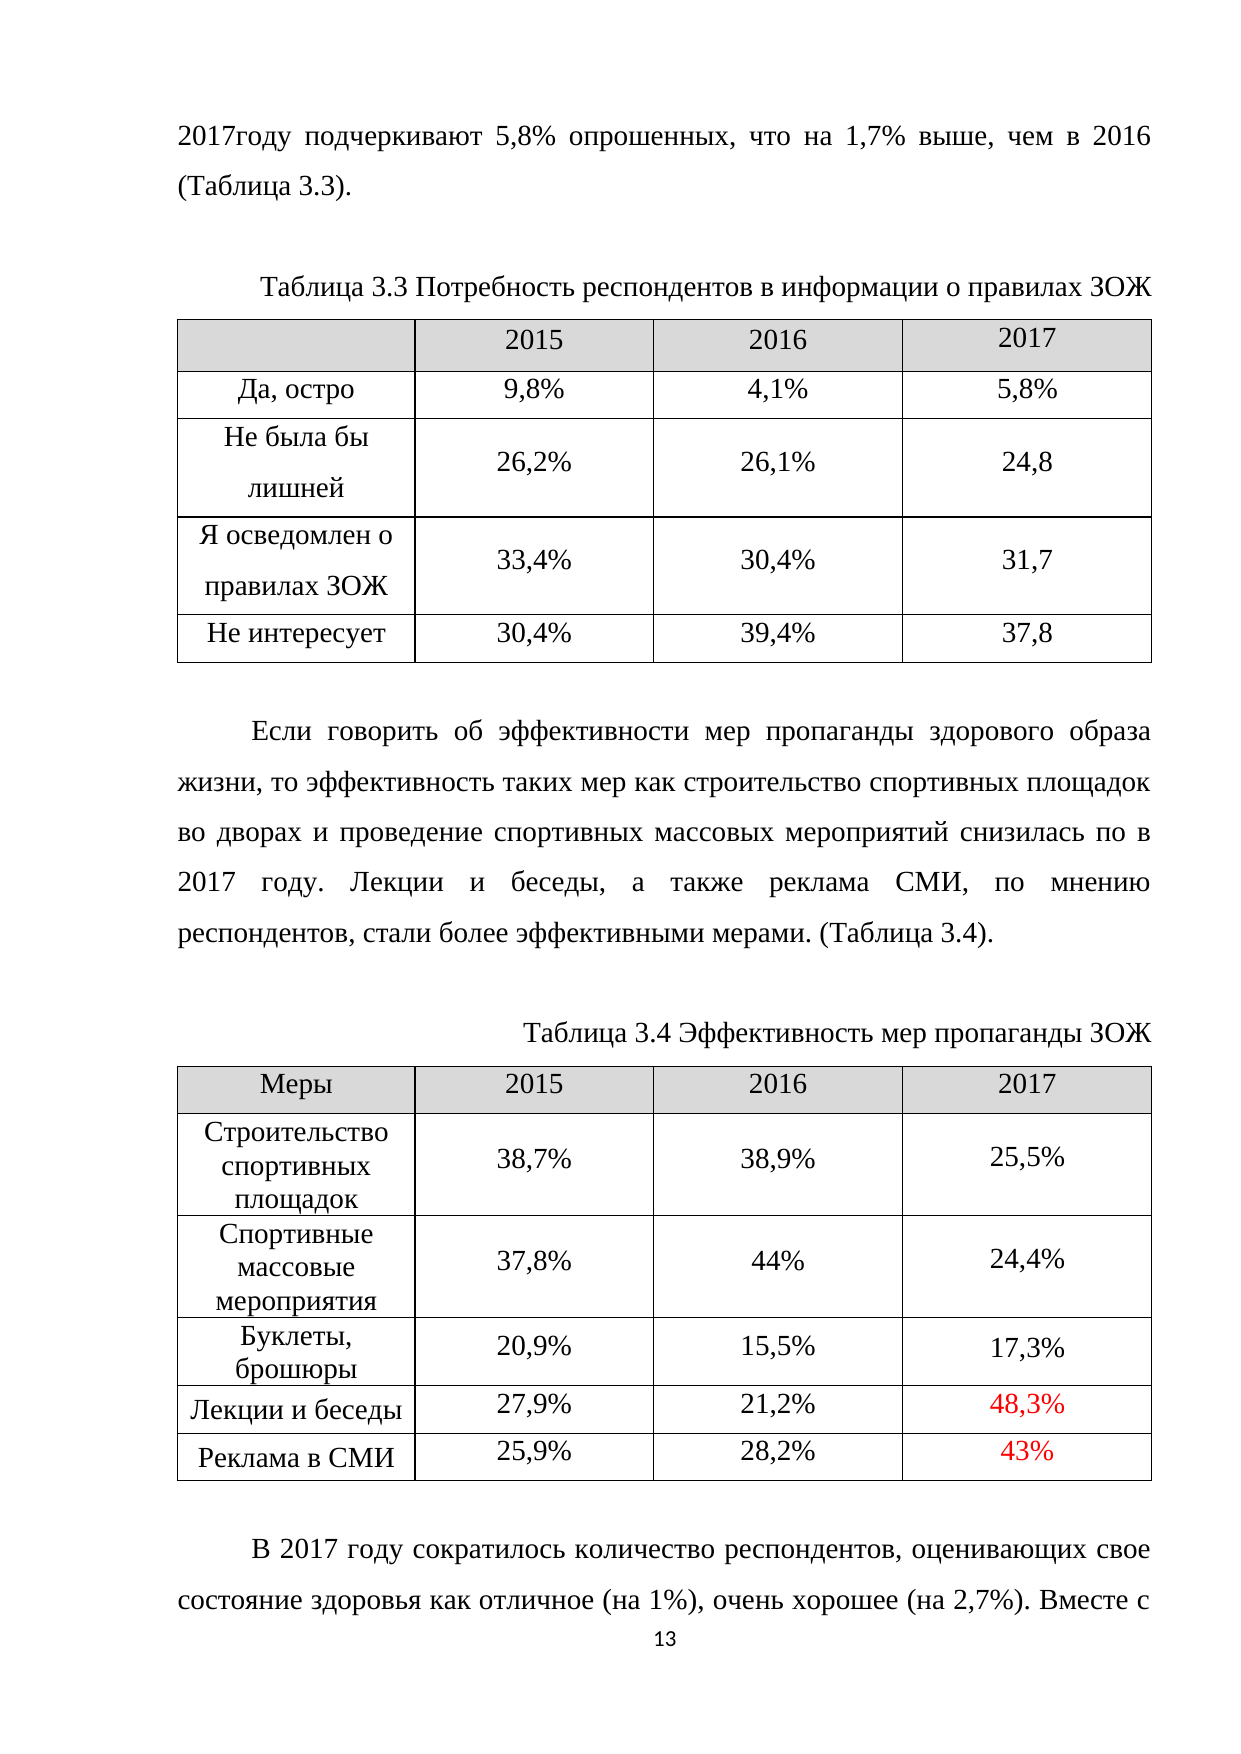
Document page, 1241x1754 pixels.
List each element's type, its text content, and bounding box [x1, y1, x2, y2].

table_cell Строительство спортивных площадок [178, 1114, 414, 1215]
table_cell 25,5% [903, 1114, 1151, 1215]
text Таблица 3.3 Потребность респондентов в информации о правилах ЗОЖ [177, 269, 1152, 303]
table_cell 44% [654, 1216, 902, 1317]
table_cell 5,8% [903, 372, 1151, 418]
table_cell 30,4% [416, 615, 653, 662]
table_cell 24,8 [903, 419, 1151, 516]
table_cell 26,1% [654, 419, 902, 516]
table_cell 38,7% [416, 1114, 653, 1215]
table_cell 28,2% [654, 1434, 902, 1480]
text Таблица 3.4 Эффективность мер пропаганды ЗОЖ [177, 1015, 1152, 1049]
table_cell 33,4% [416, 518, 653, 614]
table_cell 21,2% [654, 1386, 902, 1432]
table_header 2017 [903, 1067, 1151, 1113]
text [177, 1532, 1152, 1615]
table_cell Не была бы лишней [178, 419, 414, 516]
table_cell Спортивные массовые мероприятия [178, 1216, 414, 1317]
table_header 2016 [654, 320, 902, 371]
table_cell 9,8% [416, 372, 653, 418]
table_cell Не интересует [178, 615, 414, 662]
table_cell 37,8 [903, 615, 1151, 662]
table_cell 39,4% [654, 615, 902, 662]
table_header 2017 [903, 320, 1151, 371]
table_header Меры [178, 1067, 414, 1113]
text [177, 118, 1152, 202]
table_header 2016 [654, 1067, 902, 1113]
table_cell 38,9% [654, 1114, 902, 1215]
table_cell Да, остро [178, 372, 414, 418]
table_cell 20,9% [416, 1318, 653, 1385]
table_cell Буклеты, брошюры [178, 1318, 414, 1385]
text Если говорить об эффективности мер пропаганды здорового образа жизни, то эффективность таких мер как строительство спортивных площадок во дворах и проведение спортивных массовых мероприятий снизилась по в 2017 году. Лекции и беседы, а также реклама СМИ, по мнению респондентов, стали более эффективными мерами. (Таблица 3.4). [177, 713, 1152, 948]
table_cell Я осведомлен о правилах ЗОЖ [178, 518, 414, 614]
table_cell 48,3% [903, 1386, 1151, 1432]
table_cell 37,8% [416, 1216, 653, 1317]
table_cell 25,9% [416, 1434, 653, 1480]
table_cell 30,4% [654, 518, 902, 614]
table_cell 27,9% [416, 1386, 653, 1432]
table_cell Лекции и беседы [178, 1386, 414, 1432]
table_cell 26,2% [416, 419, 653, 516]
table_cell 24,4% [903, 1216, 1151, 1317]
table_cell 31,7 [903, 518, 1151, 614]
table_header [178, 320, 414, 371]
table_cell 43% [903, 1434, 1151, 1480]
table_cell Реклама в СМИ [178, 1434, 414, 1480]
table_header 2015 [416, 1067, 653, 1113]
table_header 2015 [416, 320, 653, 371]
table_cell 17,3% [903, 1318, 1151, 1385]
table_cell 4,1% [654, 372, 902, 418]
table_cell 15,5% [654, 1318, 902, 1385]
